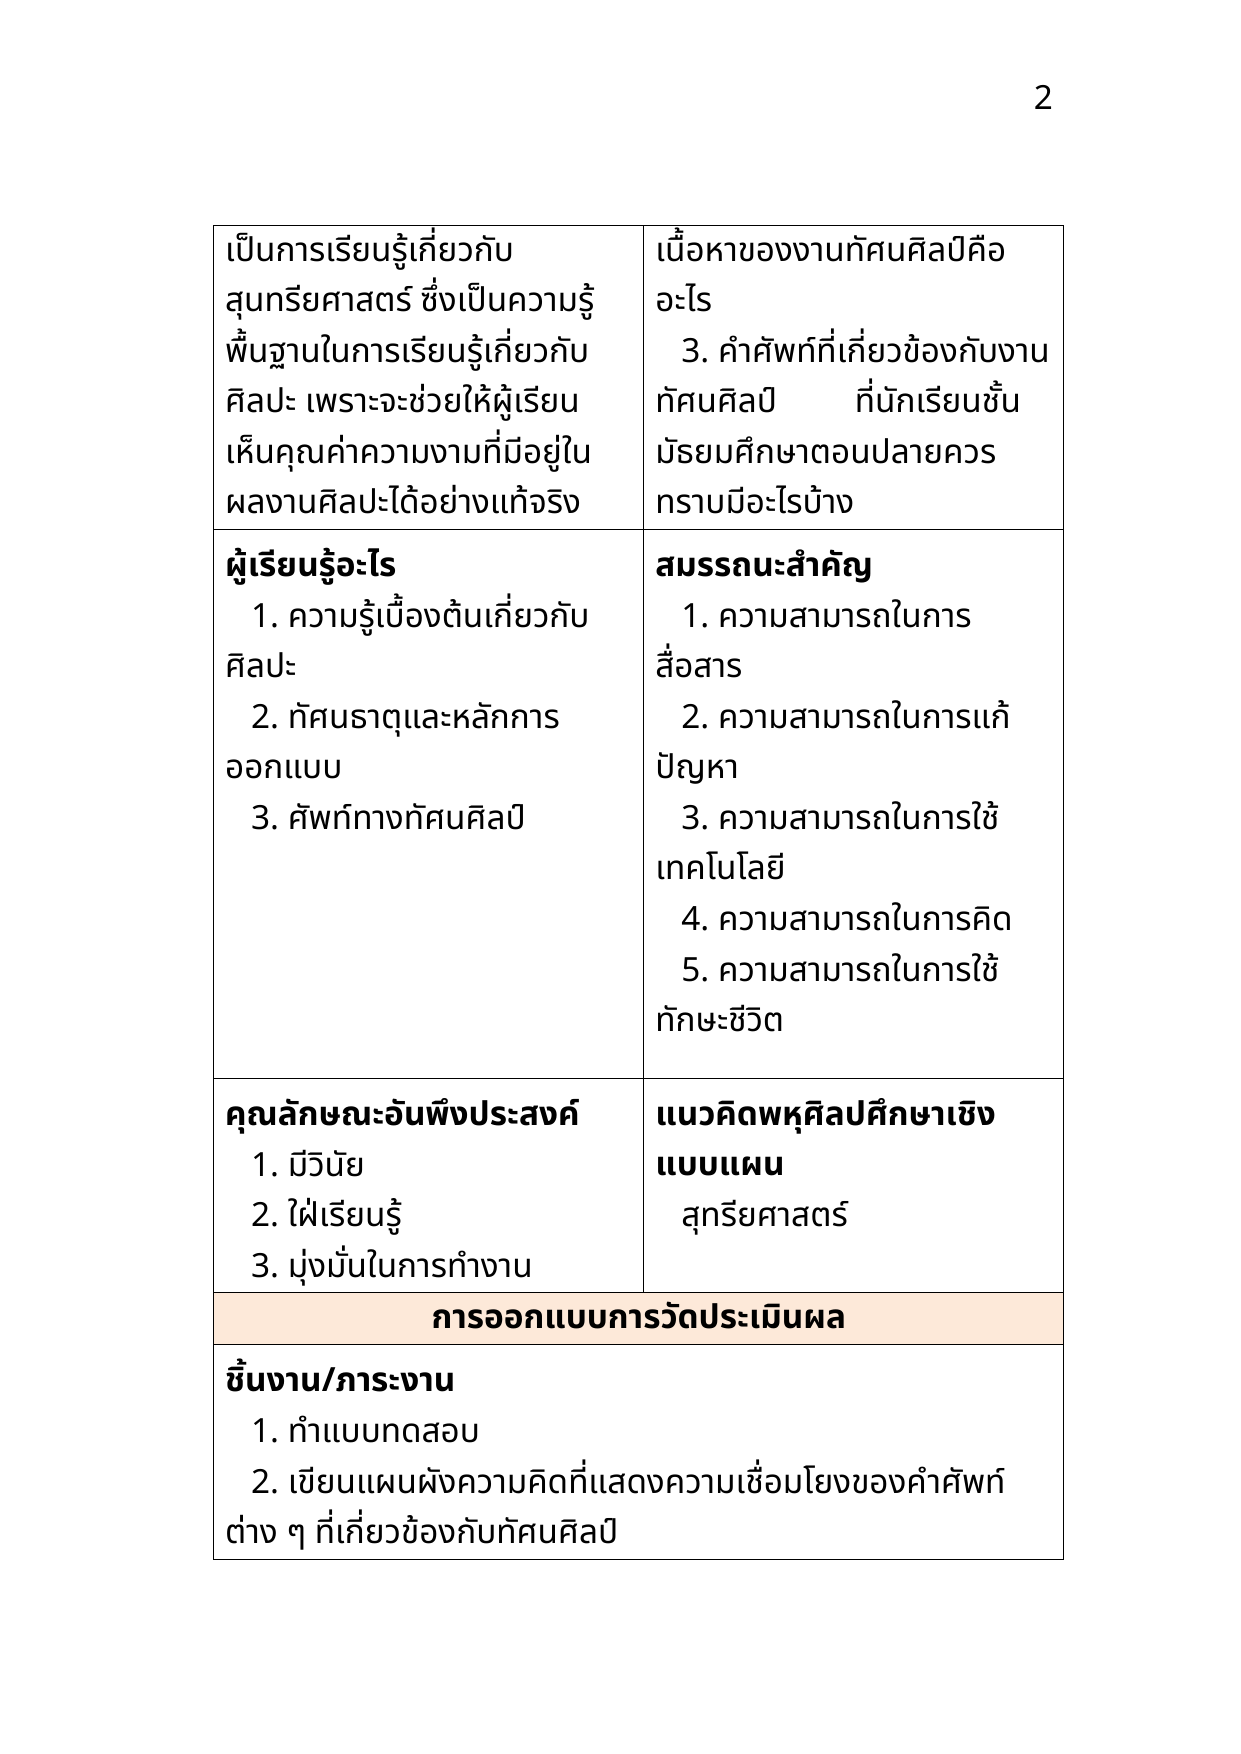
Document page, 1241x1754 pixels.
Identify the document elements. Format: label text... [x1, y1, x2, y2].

table_cell คุณลักษณะอันพึงประสงค์ 1. มีวินัย 2. ใฝ่เรียนรู้ 3. มุ่งมั่นในการทำงาน [214, 1079, 643, 1292]
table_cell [214, 226, 643, 529]
table_cell ผู้เรียนรู้อะไร 1. ความรู้เบื้องต้นเกี่ยวกับศิลปะ 2. ทัศนธาตุและหลักการออกแบบ 3. ศัพท์ทางทัศนศิลป์ [214, 530, 643, 1078]
table_cell แนวคิดพหุศิลปศึกษาเชิงแบบแผน สุทรียศาสตร์ [644, 1079, 1063, 1292]
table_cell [644, 226, 1063, 529]
table_cell การออกแบบการวัดประเมินผล [214, 1293, 1063, 1344]
table_cell ชิ้นงาน/ภาระงาน 1. ทำแบบทดสอบ 2. เขียนแผนผังความคิดที่แสดงความเชื่อมโยงของคำศัพท์ต่าง ๆ ที่เกี่ยวข้องกับทัศนศิลป์ [214, 1345, 1063, 1558]
table_cell สมรรถนะสำคัญ 1. ความสามารถในการสื่อสาร 2. ความสามารถในการแก้ปัญหา 3. ความสามารถในการใช้เทคโนโลยี 4. ความสามารถในการคิด 5. ความสามารถในการใช้ทักษะชีวิต [644, 530, 1063, 1078]
